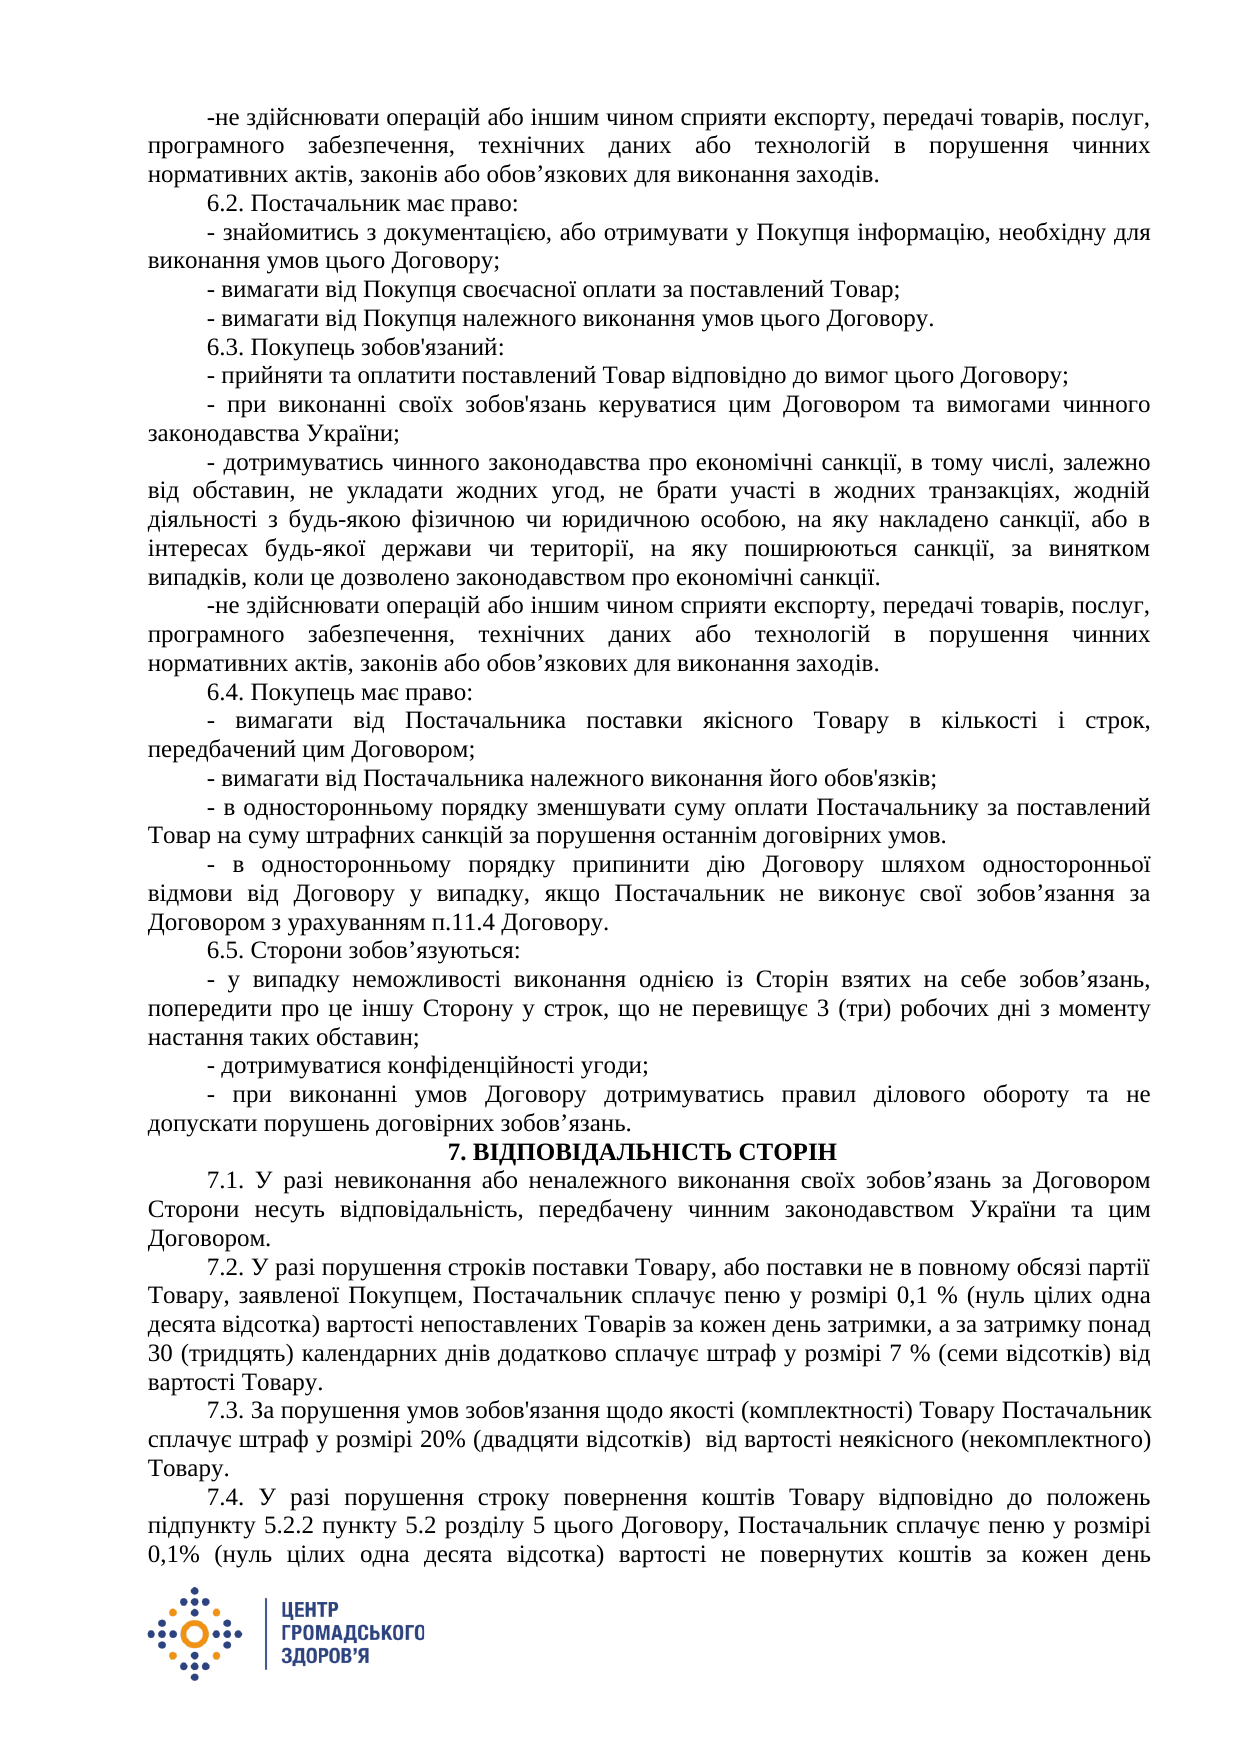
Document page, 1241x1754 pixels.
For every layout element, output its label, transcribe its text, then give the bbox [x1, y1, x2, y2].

text 6.3. Покупець зобов'язаний: [148, 332, 1152, 361]
text - вимагати від Постачальника належного виконання його обов'язків; [148, 763, 1152, 792]
text -не здійснювати операцій або іншим чином сприяти експорту, передачі товарів, послуг, програмного забезпечення, технічних даних або технологій в порушення чинних нормативних актів, законів або обов’язкових для виконання заходів. [148, 591, 1152, 677]
text - в односторонньому порядку зменшувати суму оплати Постачальнику за поставлений Товар на суму штрафних санкцій за порушення останнім договірних умов. [148, 792, 1152, 849]
text - у випадку неможливості виконання однією із Сторін взятих на себе зобов’язань, попередити про це іншу Сторону у строк, що не перевищує 3 (три) робочих дні з моменту настання таких обставин; [148, 964, 1152, 1051]
text 6.5. Сторони зобов’язуються: [148, 936, 1152, 964]
text - в односторонньому порядку припинити дію Договору шляхом односторонньої відмови від Договору у випадку, якщо Постачальник не виконує свої зобов’язання за Договором з урахуванням п.11.4 Договору. [148, 849, 1152, 936]
text - вимагати від Покупця своєчасної оплати за поставлений Товар; [148, 274, 1152, 303]
text 7. ВІДПОВІДАЛЬНІСТЬ СТОРІН [148, 1137, 1137, 1166]
text 6.2. Постачальник має право: [148, 188, 1152, 217]
text 7.2. У разі порушення строків поставки Товару, або поставки не в повному обсязі партії Товару, заявленої Покупцем, Постачальник сплачує пеню у розмірі 0,1 % (нуль цілих одна десята відсотка) вартості непоставлених Товарів за кожен день затримки, а за затримку понад 30 (тридцять) календарних днів додатково сплачує штраф у розмірі 7 % (семи відсотків) від вартості Товару. [148, 1252, 1152, 1396]
text - знайомитись з документацією, або отримувати у Покупця інформацію, необхідну для виконання умов цього Договору; [148, 217, 1152, 274]
text - дотримуватися конфіденційності угоди; [148, 1051, 1152, 1079]
picture [147, 1587, 425, 1681]
text 7.1. У разі невиконання або неналежного виконання своїх зобов’язань за Договором Сторони несуть відповідальність, передбачену чинним законодавством України та цим Договором. [148, 1166, 1152, 1252]
text - вимагати від Покупця належного виконання умов цього Договору. [148, 303, 1152, 332]
text - при виконанні умов Договору дотримуватись правил ділового обороту та не допускати порушень договірних зобов’язань. [148, 1079, 1152, 1137]
text 7.3. За порушення умов зобов'язання щодо якості (комплектності) Товару Постачальник сплачує штраф у розмірі 20% (двадцяти відсотків) від вартості неякісного (некомплектного) Товару. [148, 1396, 1152, 1482]
text - прийняти та оплатити поставлений Товар відповідно до вимог цього Договору; [148, 361, 1152, 389]
text - при виконанні своїх зобов'язань керуватися цим Договором та вимогами чинного законодавства України; [148, 389, 1152, 447]
text - вимагати від Постачальника поставки якісного Товару в кількості і строк, передбачений цим Договором; [148, 706, 1152, 763]
text 6.4. Покупець має право: [148, 677, 1152, 706]
text -не здійснювати операцій або іншим чином сприяти експорту, передачі товарів, послуг, програмного забезпечення, технічних даних або технологій в порушення чинних нормативних актів, законів або обов’язкових для виконання заходів. [148, 102, 1152, 188]
